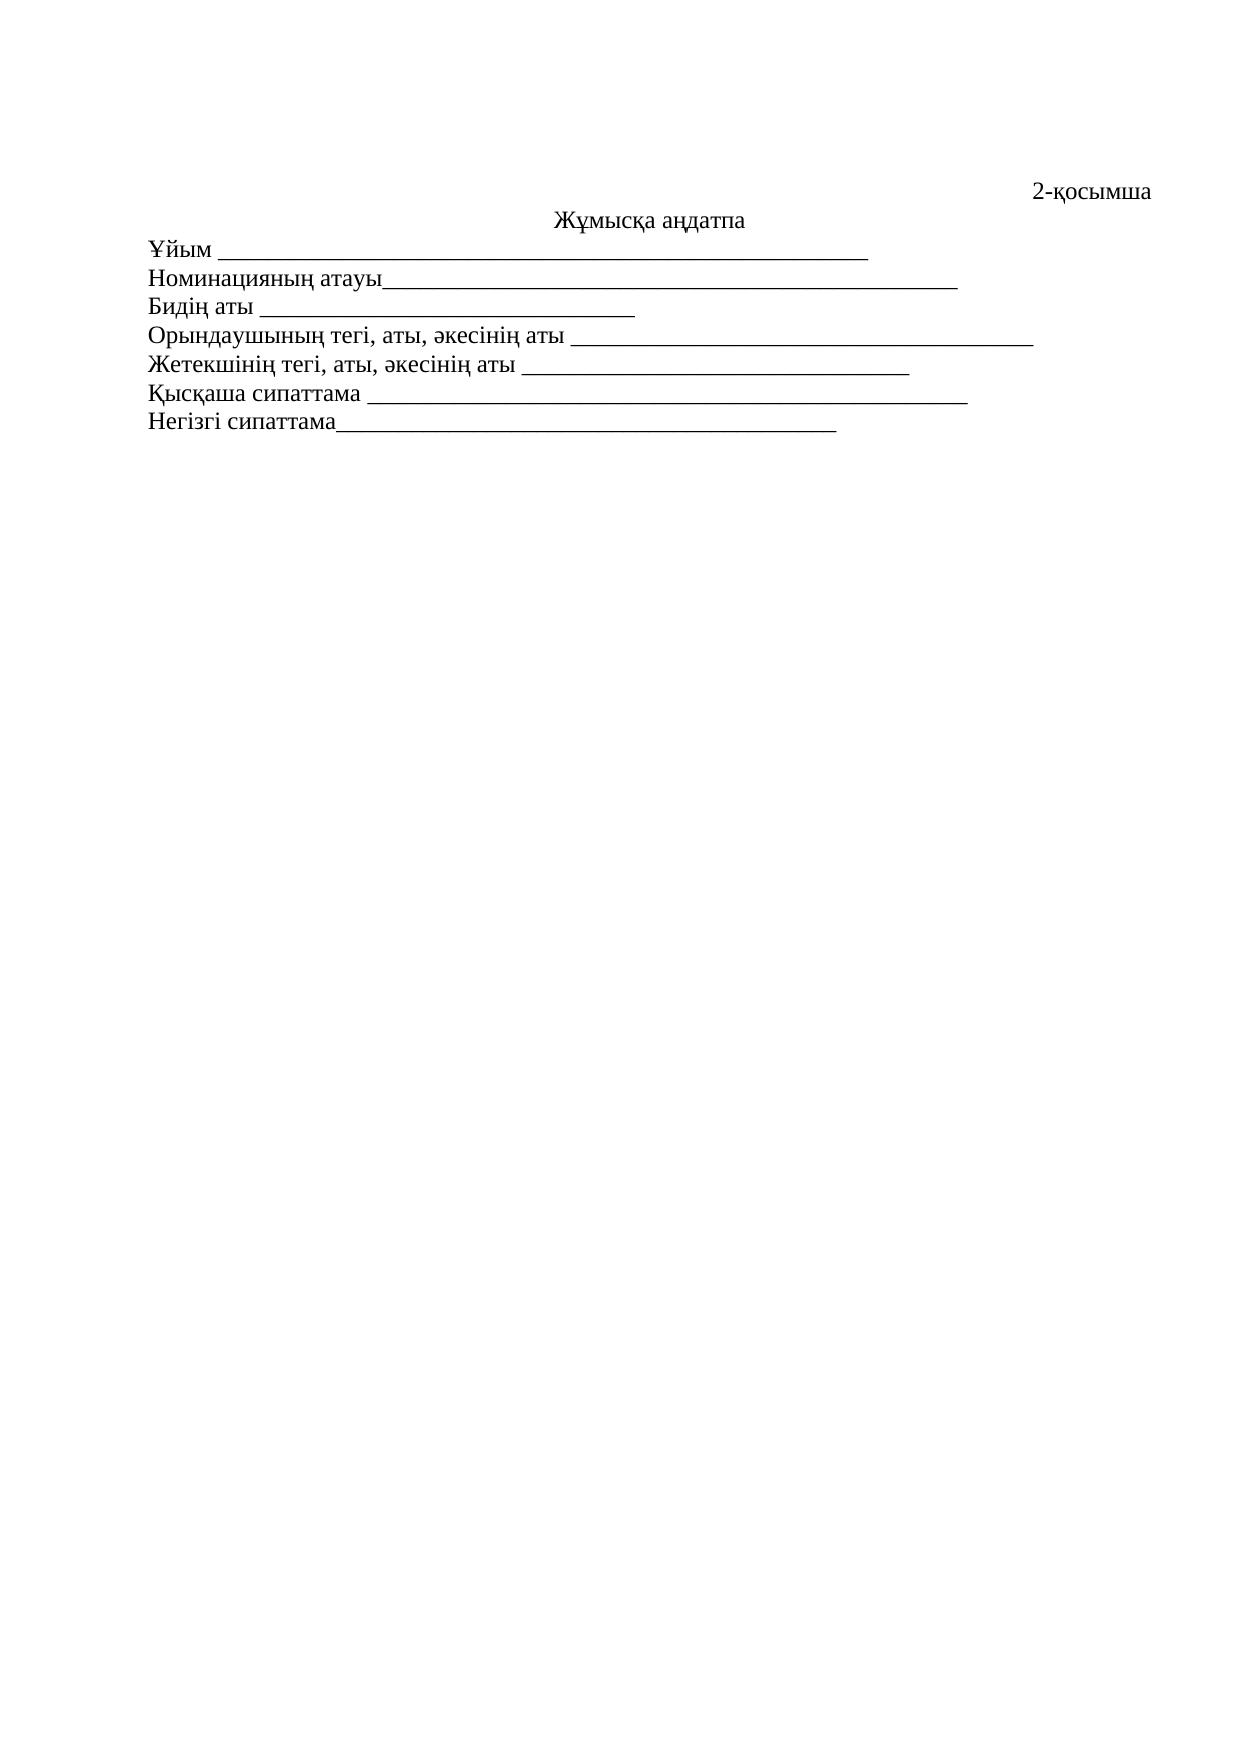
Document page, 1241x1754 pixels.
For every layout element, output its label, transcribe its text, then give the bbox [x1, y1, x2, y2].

text Номинацияның атауы______________________________________________ [148, 263, 1152, 291]
text Орындаушының тегі, аты, әкесінің аты _____________________________________ [148, 320, 1152, 349]
text Жетекшінің тегі, аты, әкесінің аты _______________________________ [148, 349, 1152, 378]
text 2-қосымша [148, 176, 1152, 205]
text Бидің аты ______________________________ [148, 291, 1152, 320]
text Қысқаша сипаттама ________________________________________________ [148, 378, 1152, 406]
text Жұмысқа аңдатпа [148, 205, 1152, 234]
text Негізгі сипаттама________________________________________ [148, 406, 1152, 435]
text Ұйым ____________________________________________________ [148, 234, 1152, 263]
